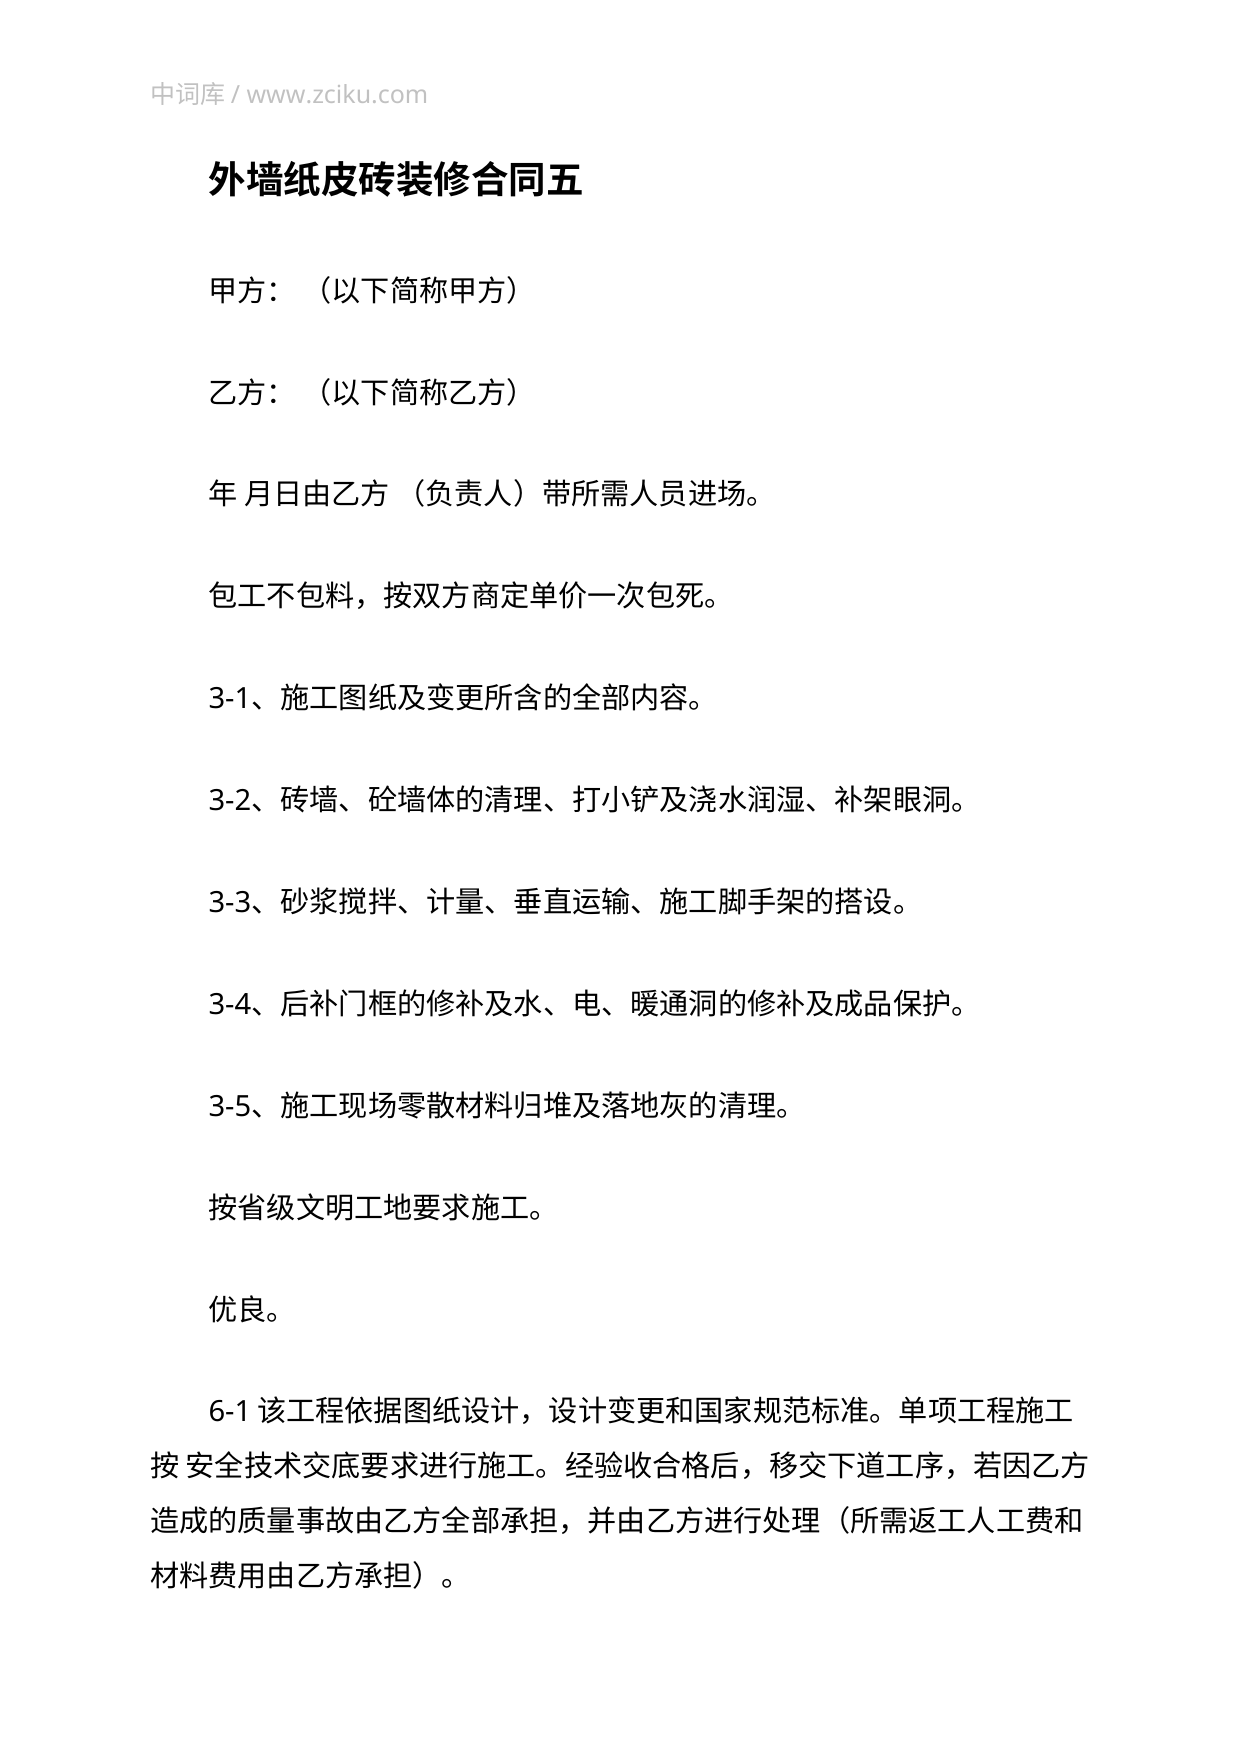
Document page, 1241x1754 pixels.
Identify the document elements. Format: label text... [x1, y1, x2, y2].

text 乙方： （以下简称乙方） [150, 369, 1090, 411]
text 6-1该工程依据图纸设计，设计变更和国家规范标准。单项工程施工按 安全技术交底要求进行施工。经验收合格后，移交下道工序，若因乙方造成的质量事故由乙方全部承担，并由乙方进行处理（所需返工人工费和材料费用由乙方承担）。 [150, 1388, 1090, 1595]
text 3-3、砂浆搅拌、计量、垂直运输、施工脚手架的搭设。 [150, 878, 1090, 921]
text 外墙纸皮砖装修合同五 [150, 150, 1090, 204]
text 3-5、施工现场零散材料归堆及落地灰的清理。 [150, 1082, 1090, 1125]
text 包工不包料，按双方商定单价一次包死。 [150, 573, 1090, 615]
text 3-2、砖墙、砼墙体的清理、打小铲及浇水润湿、补架眼洞。 [150, 776, 1090, 819]
text 3-4、后补门框的修补及水、电、暖通洞的修补及成品保护。 [150, 980, 1090, 1023]
text 3-1、施工图纸及变更所含的全部内容。 [150, 674, 1090, 717]
text 按省级文明工地要求施工。 [150, 1184, 1090, 1227]
text 优良。 [150, 1286, 1090, 1328]
text 甲方： （以下简称甲方） [150, 267, 1090, 310]
text 年 月日由乙方 （负责人）带所需人员进场。 [150, 471, 1090, 513]
